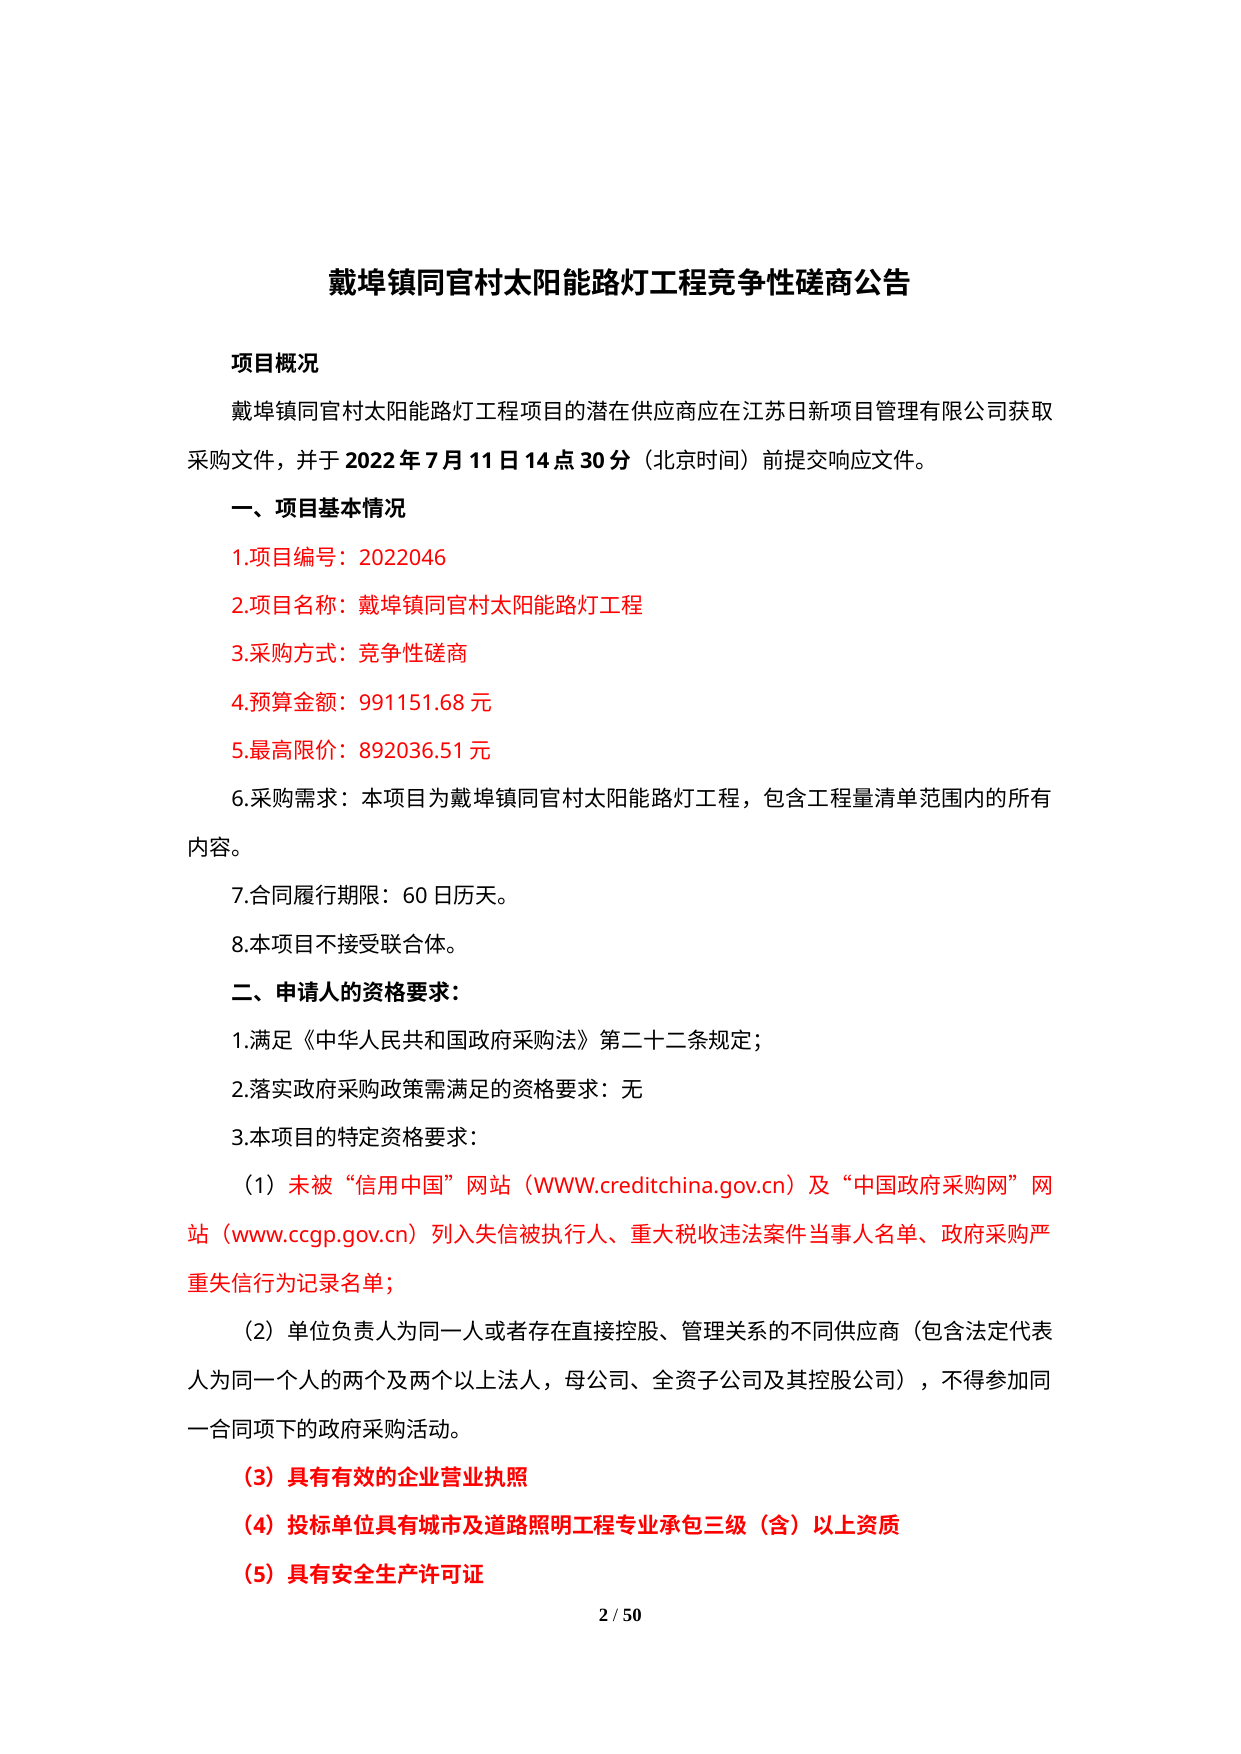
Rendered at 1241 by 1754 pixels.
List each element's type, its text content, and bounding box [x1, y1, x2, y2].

text （1）未被“信用中国”网站（WWW.creditchina.gov.cn）及“中国政府采购网”网站（www.ccgp.gov.cn）列入失信被执行人、重大税收违法案件当事人名单、政府采购严重失信行为记录名单； [187, 1168, 1053, 1298]
text 4.预算金额：991151.68 元 [187, 684, 1053, 717]
text 1.满足《中华人民共和国政府采购法》第二十二条规定； [187, 1023, 1053, 1056]
text 二、申请人的资格要求： [187, 975, 1053, 1007]
text 2.项目名称：戴埠镇同官村太阳能路灯工程 [187, 588, 1053, 620]
text 3.采购方式：竞争性磋商 [187, 636, 1053, 668]
text （5）具有安全生产许可证 [187, 1556, 1053, 1589]
text 3.本项目的特定资格要求： [187, 1120, 1053, 1152]
text 戴埠镇同官村太阳能路灯工程竞争性磋商公告 [187, 248, 1053, 313]
text （3）具有有效的企业营业执照 [187, 1460, 1053, 1492]
text 7.合同履行期限：60日历天。 [187, 878, 1053, 911]
text 5.最高限价：892036.51元 [187, 733, 1053, 765]
text 项目概况 [187, 346, 1053, 378]
text （2）单位负责人为同一人或者存在直接控股、管理关系的不同供应商（包含法定代表人为同一个人的两个及两个以上法人，母公司、全资子公司及其控股公司），不得参加同一合同项下的政府采购活动。 [187, 1314, 1053, 1444]
text 6.采购需求：本项目为戴埠镇同官村太阳能路灯工程，包含工程量清单范围内的所有内容。 [187, 781, 1053, 862]
text 1.项目编号：2022046 [187, 539, 1053, 572]
text 8.本项目不接受联合体。 [187, 926, 1053, 959]
text （4）投标单位具有城市及道路照明工程专业承包三级（含）以上资质 [187, 1508, 1053, 1541]
text 一、项目基本情况 [187, 491, 1053, 523]
text 2.落实政府采购政策需满足的资格要求：无 [187, 1071, 1053, 1104]
text 戴埠镇同官村太阳能路灯工程项目的潜在供应商应在江苏日新项目管理有限公司获取采购文件，并于2022年7月11日14点30分（北京时间）前提交响应文件。 [187, 394, 1053, 475]
